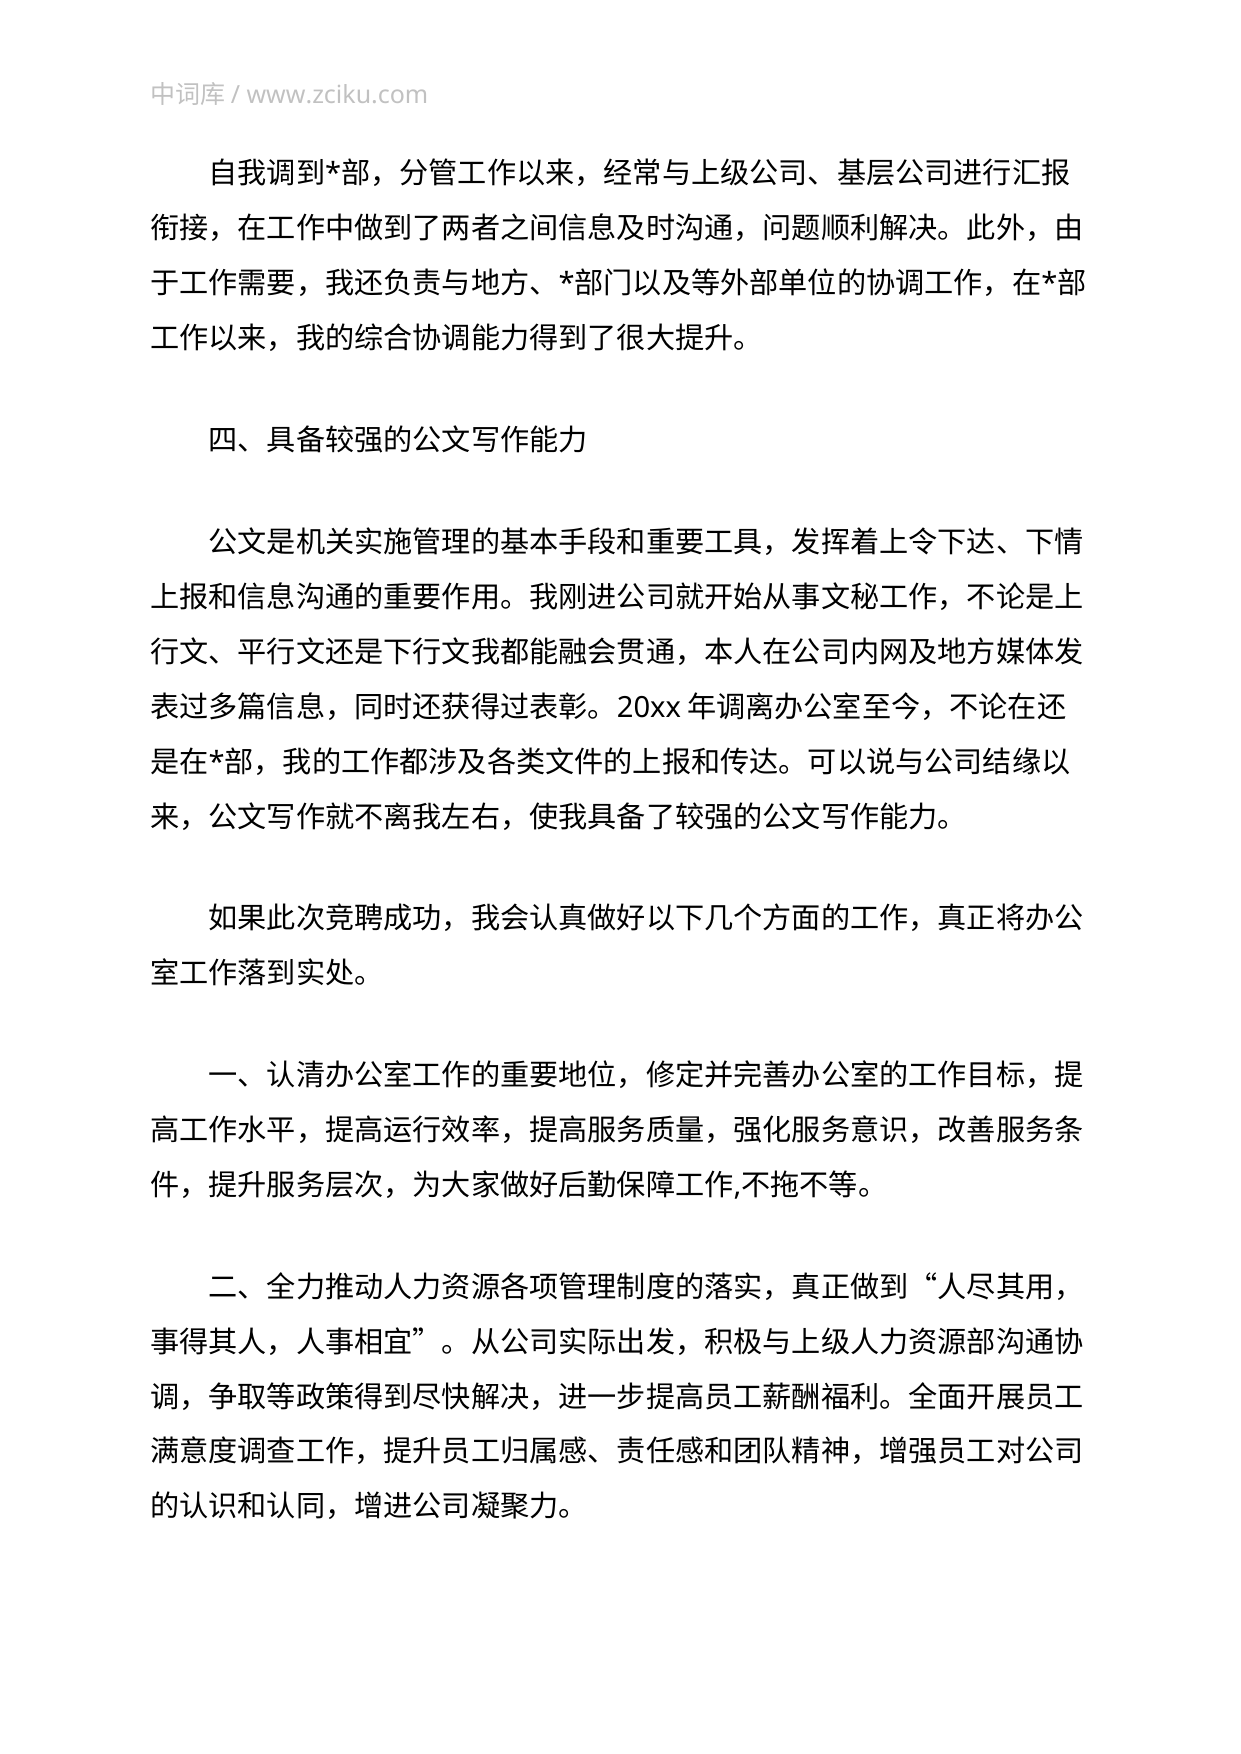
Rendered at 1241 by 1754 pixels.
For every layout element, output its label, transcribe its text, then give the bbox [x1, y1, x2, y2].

text 二、全力推动人力资源各项管理制度的落实，真正做到“人尽其用，事得其人，人事相宜”。从公司实际出发，积极与上级人力资源部沟通协调，争取等政策得到尽快解决，进一步提高员工薪酬福利。全面开展员工满意度调查工作，提升员工归属感、责任感和团队精神，增强员工对公司的认识和认同，增进公司凝聚力。 [150, 1263, 1090, 1525]
text 如果此次竞聘成功，我会认真做好以下几个方面的工作，真正将办公室工作落到实处。 [150, 895, 1090, 992]
text 公文是机关实施管理的基本手段和重要工具，发挥着上令下达、下情上报和信息沟通的重要作用。我刚进公司就开始从事文秘工作，不论是上行文、平行文还是下行文我都能融会贯通，本人在公司内网及地方媒体发表过多篇信息，同时还获得过表彰。20xx年调离办公室至今，不论在还是在*部，我的工作都涉及各类文件的上报和传达。可以说与公司结缘以来，公文写作就不离我左右，使我具备了较强的公文写作能力。 [150, 518, 1090, 835]
text 四、具备较强的公文写作能力 [150, 417, 1090, 459]
text 一、认清办公室工作的重要地位，修定并完善办公室的工作目标，提高工作水平，提高运行效率，提高服务质量，强化服务意识，改善服务条件，提升服务层次，为大家做好后勤保障工作,不拖不等。 [150, 1052, 1090, 1204]
text 自我调到*部，分管工作以来，经常与上级公司、基层公司进行汇报衔接，在工作中做到了两者之间信息及时沟通，问题顺利解决。此外，由于工作需要，我还负责与地方、*部门以及等外部单位的协调工作，在*部工作以来，我的综合协调能力得到了很大提升。 [150, 150, 1090, 357]
